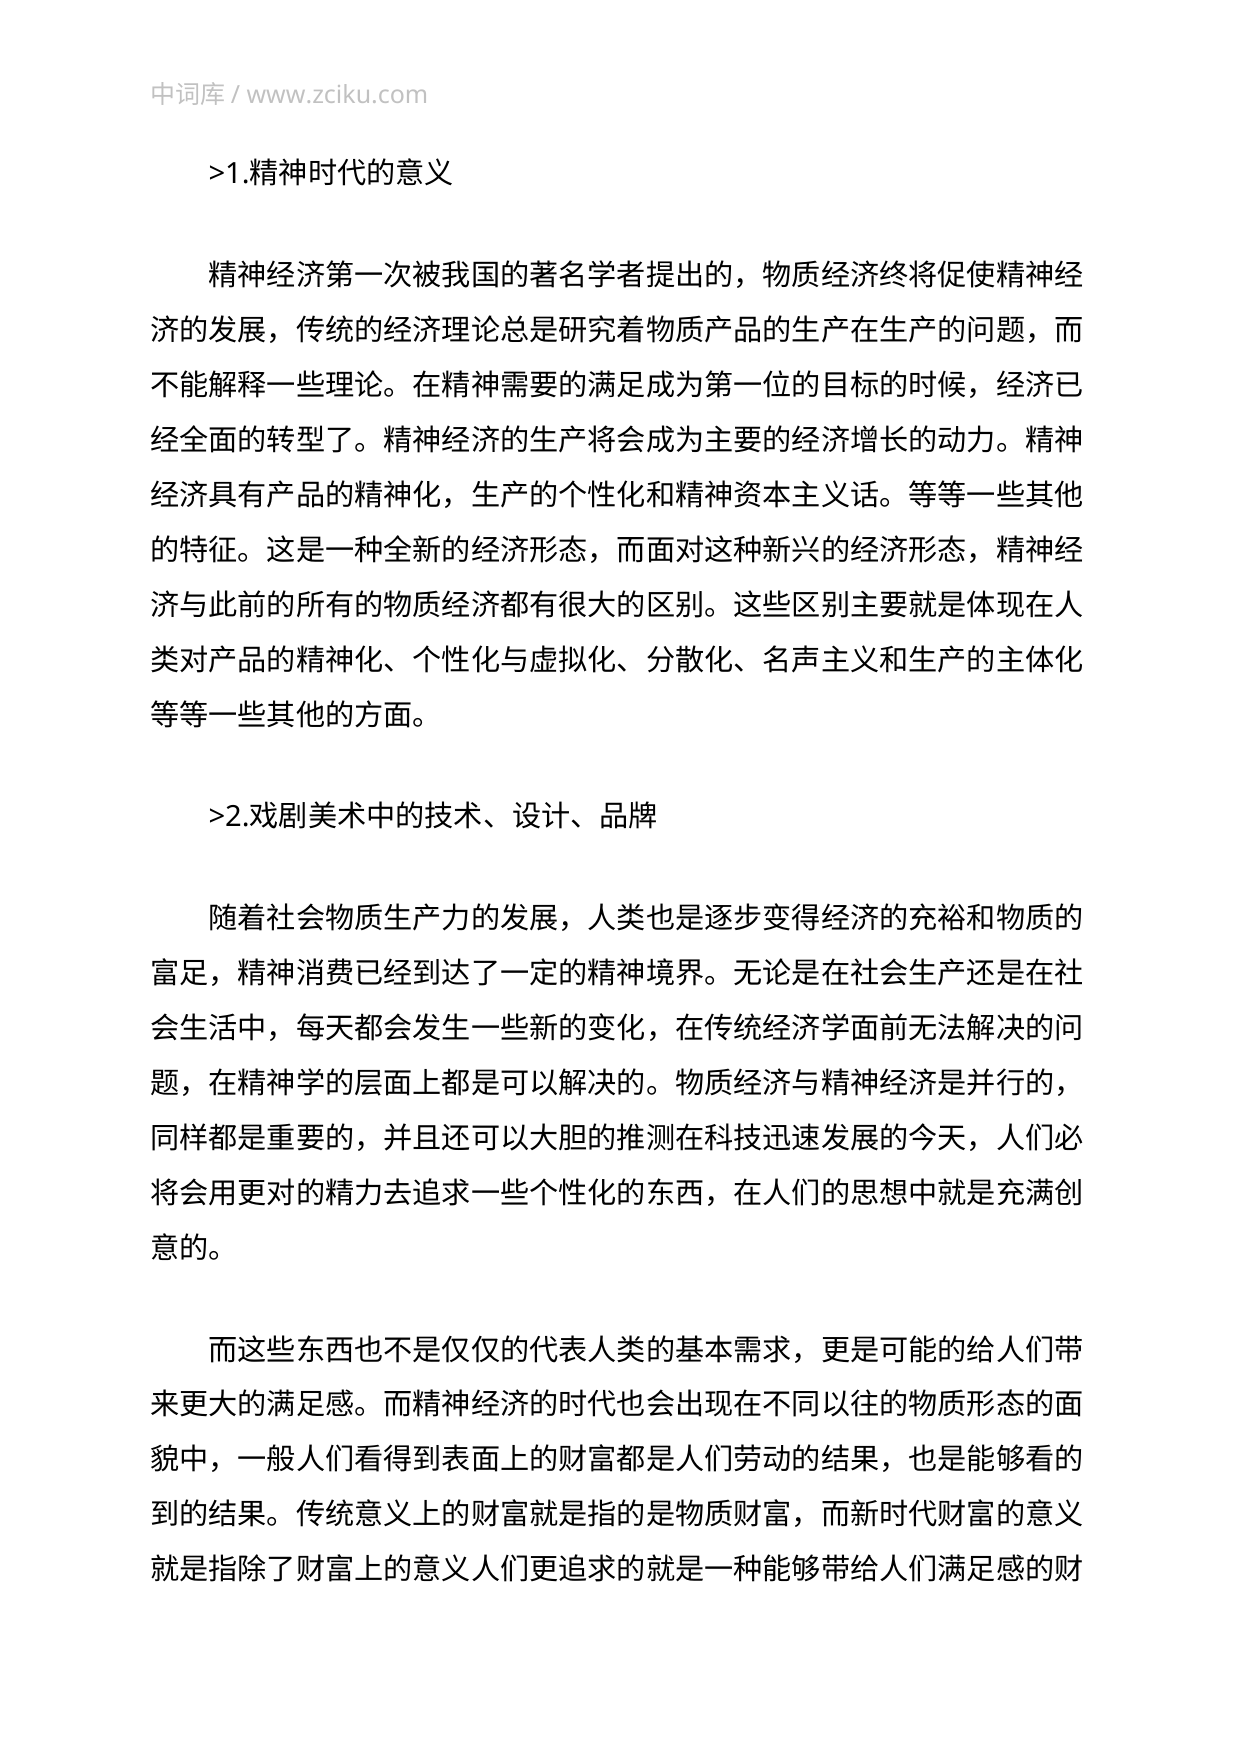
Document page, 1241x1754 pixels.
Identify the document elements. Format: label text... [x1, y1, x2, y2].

text 随着社会物质生产力的发展，人类也是逐步变得经济的充裕和物质的富足，精神消费已经到达了一定的精神境界。无论是在社会生产还是在社会生活中，每天都会发生一些新的变化，在传统经济学面前无法解决的问题，在精神学的层面上都是可以解决的。物质经济与精神经济是并行的，同样都是重要的，并且还可以大胆的推测在科技迅速发展的今天，人们必将会用更对的精力去追求一些个性化的东西，在人们的思想中就是充满创意的。 [150, 895, 1090, 1267]
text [150, 1326, 1090, 1588]
text >2.戏剧美术中的技术、设计、品牌 [150, 793, 1090, 835]
text 精神经济第一次被我国的著名学者提出的，物质经济终将促使精神经济的发展，传统的经济理论总是研究着物质产品的生产在生产的问题，而不能解释一些理论。在精神需要的满足成为第一位的目标的时候，经济已经全面的转型了。精神经济的生产将会成为主要的经济增长的动力。精神经济具有产品的精神化，生产的个性化和精神资本主义话。等等一些其他的特征。这是一种全新的经济形态，而面对这种新兴的经济形态，精神经济与此前的所有的物质经济都有很大的区别。这些区别主要就是体现在人类对产品的精神化、个性化与虚拟化、分散化、名声主义和生产的主体化等等一些其他的方面。 [150, 252, 1090, 733]
text >1.精神时代的意义 [150, 150, 1090, 192]
